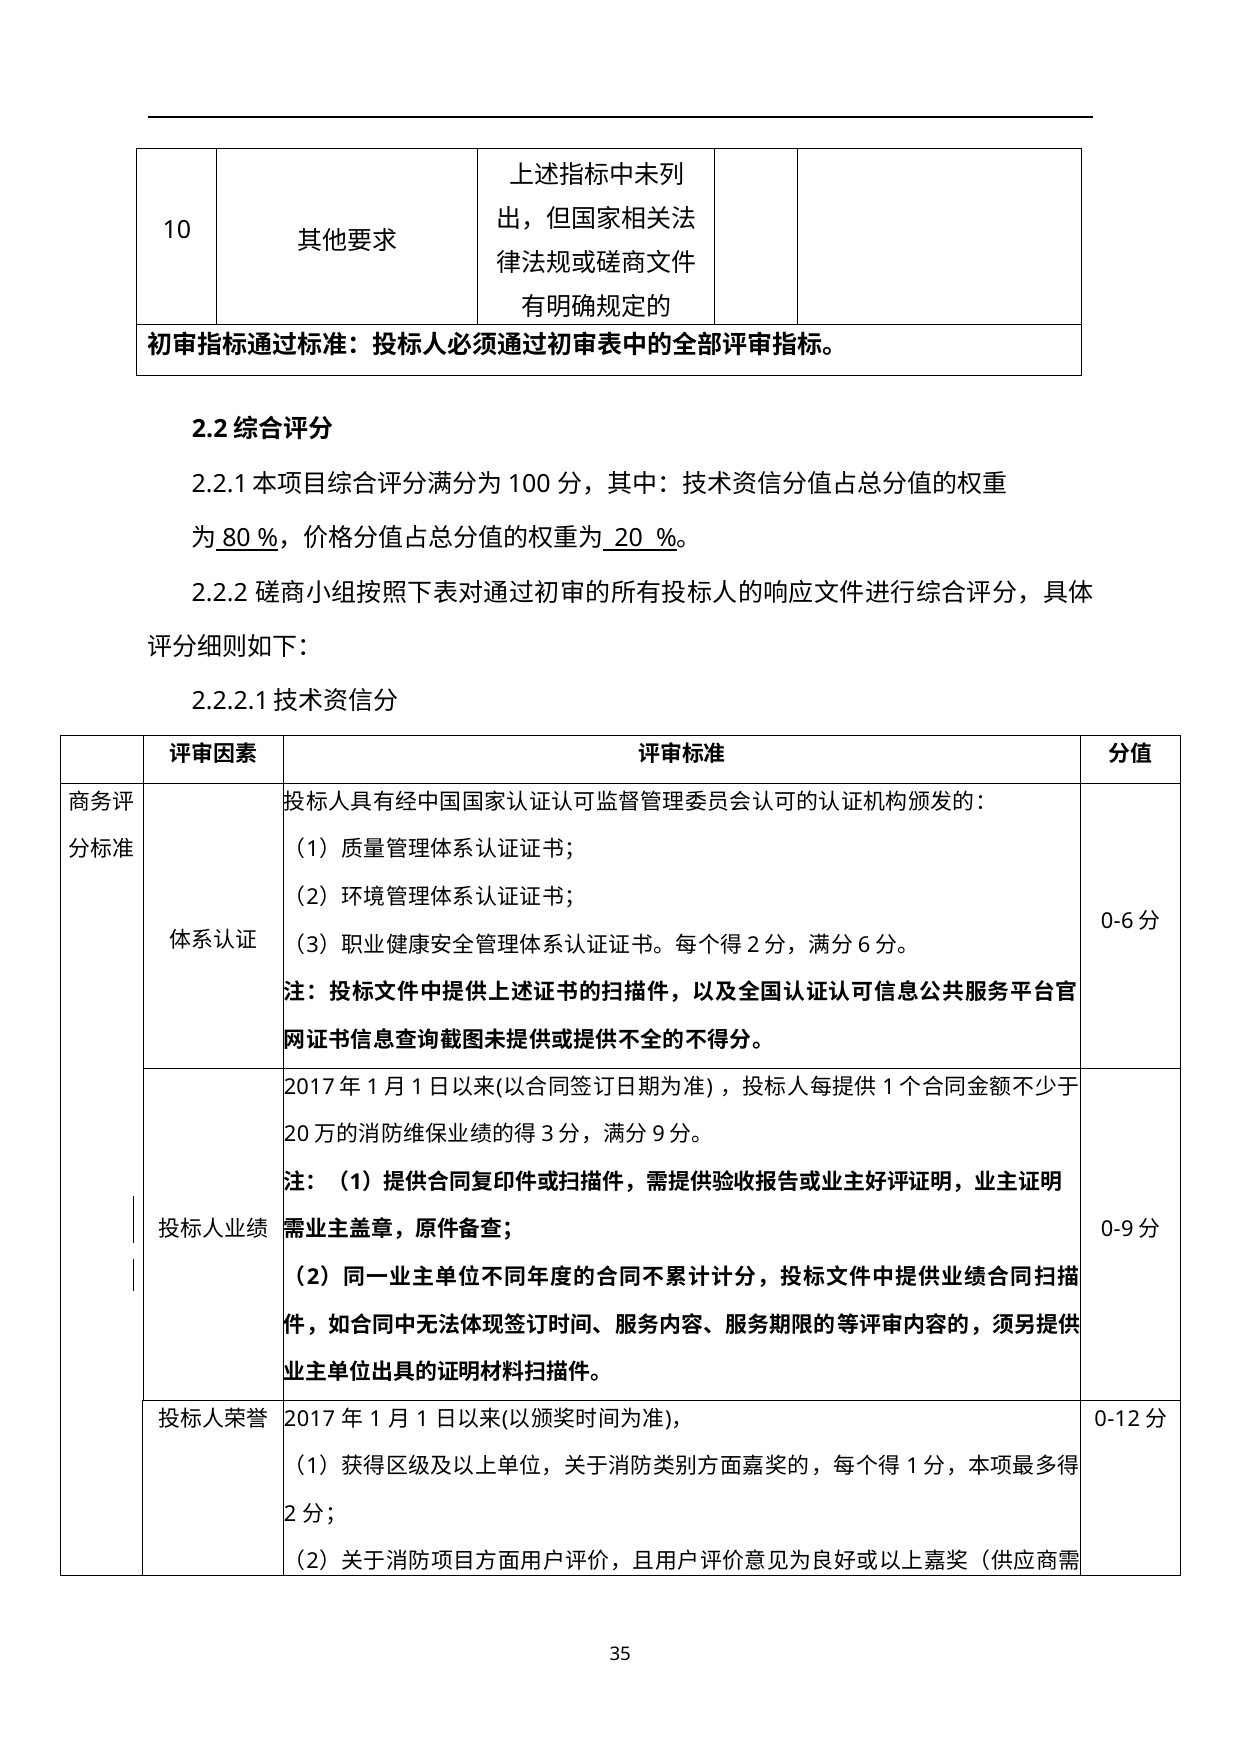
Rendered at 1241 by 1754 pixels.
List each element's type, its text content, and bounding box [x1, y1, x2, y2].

table_header 评审因素 [144, 736, 283, 783]
table_cell 0-12分 [1081, 1401, 1180, 1575]
table_cell 10 [137, 149, 216, 324]
table_cell [715, 149, 797, 324]
table_header 评审标准 [284, 736, 1080, 783]
table_cell 上述指标中未列出，但国家相关法律法规或磋商文件有明确规定的 [478, 149, 714, 324]
table_cell 体系认证 [144, 784, 283, 1068]
table_cell 投标人业绩 [144, 1069, 283, 1400]
table_cell 初审指标通过标准：投标人必须通过初审表中的全部评审指标。 [137, 325, 1081, 375]
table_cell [284, 1401, 1080, 1575]
text 2.2.1本项目综合评分满分为100 分，其中：技术资信分值占总分值的权重 [148, 463, 1094, 499]
text 2.2.2 磋商小组按照下表对通过初审的所有投标人的响应文件进行综合评分，具体评分细则如下： [148, 572, 1094, 663]
table_cell [798, 149, 1081, 324]
text 2.2.2.1技术资信分 [148, 681, 1094, 717]
table_header 分值 [1081, 736, 1180, 783]
table_cell 2017年1月1日以来(以合同签订日期为准) ，投标人每提供1个合同金额不少于20万的消防维保业绩的得3分，满分9分。 注：（1）提供合同复印件或扫描件，需提供验收报告或业主好评证明，业主证明需业主盖章，原件备查； （2）同一业主单位不同年度的合同不累计计分，投标文件中提供业绩合同扫描件，如合同中无法体现签订时间、服务内容、服务期限的等评审内容的，须另提供业主单位出具的证明材料扫描件。 [284, 1069, 1080, 1400]
table_cell 其他要求 [217, 149, 477, 324]
table_cell 0-6分 [1081, 784, 1180, 1068]
table_cell 投标人荣誉 [143, 1401, 283, 1575]
table_cell 0-9分 [1081, 1069, 1180, 1400]
table_cell 商务评分标准 [61, 784, 143, 1575]
table_cell 投标人具有经中国国家认证认可监督管理委员会认可的认证机构颁发的： （1）质量管理体系认证证书； （2）环境管理体系认证证书； （3）职业健康安全管理体系认证证书。每个得2分，满分6分。 注：投标文件中提供上述证书的扫描件，以及全国认证认可信息公共服务平台官网证书信息查询截图未提供或提供不全的不得分。 [284, 784, 1080, 1068]
text 为 80 %，价格分值占总分值的权重为 20 %。 [148, 518, 1094, 554]
text 2.2 综合评分 [148, 409, 1094, 445]
table_header [61, 736, 143, 783]
